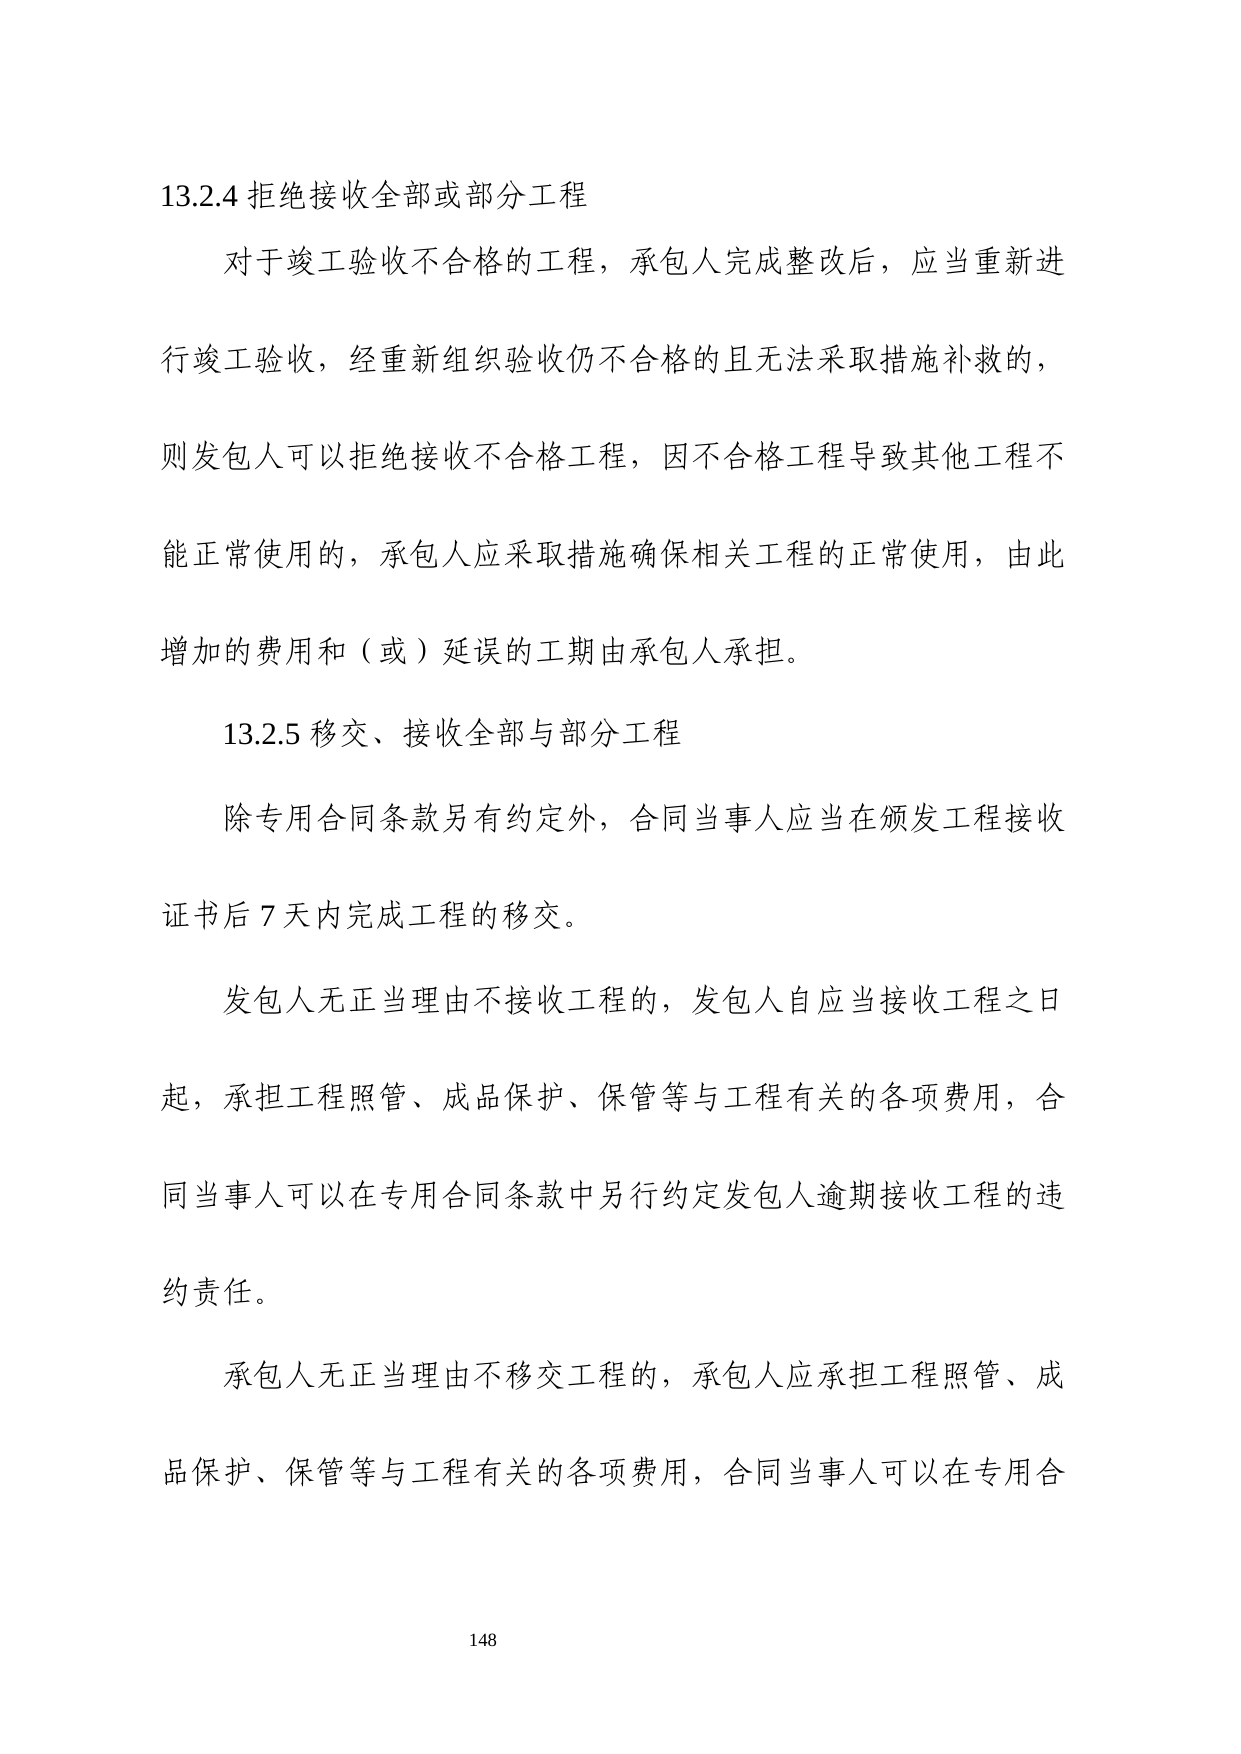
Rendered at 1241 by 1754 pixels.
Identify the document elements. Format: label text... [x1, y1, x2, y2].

text 13.2.4 拒绝接收全部或部分工程 [159, 162, 1078, 227]
text 对于竣工验收不合格的工程，承包人完成整改后，应当重新进行竣工验收，经重新组织验收仍不合格的且无法采取措施补救的，则发包人可以拒绝接收不合格工程，因不合格工程导致其他工程不能正常使用的，承包人应采取措施确保相关工程的正常使用，由此增加的费用和（或）延误的工期由承包人承担。 [159, 227, 1078, 682]
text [159, 1341, 1078, 1503]
text 发包人无正当理由不接收工程的，发包人自应当接收工程之日起，承担工程照管、成品保护、保管等与工程有关的各项费用，合同当事人可以在专用合同条款中另行约定发包人逾期接收工程的违约责任。 [159, 965, 1078, 1323]
text 除专用合同条款另有约定外，合同当事人应当在颁发工程接收证书后7天内完成工程的移交。 [159, 784, 1078, 946]
text 13.2.5 移交、接收全部与部分工程 [159, 700, 1078, 765]
